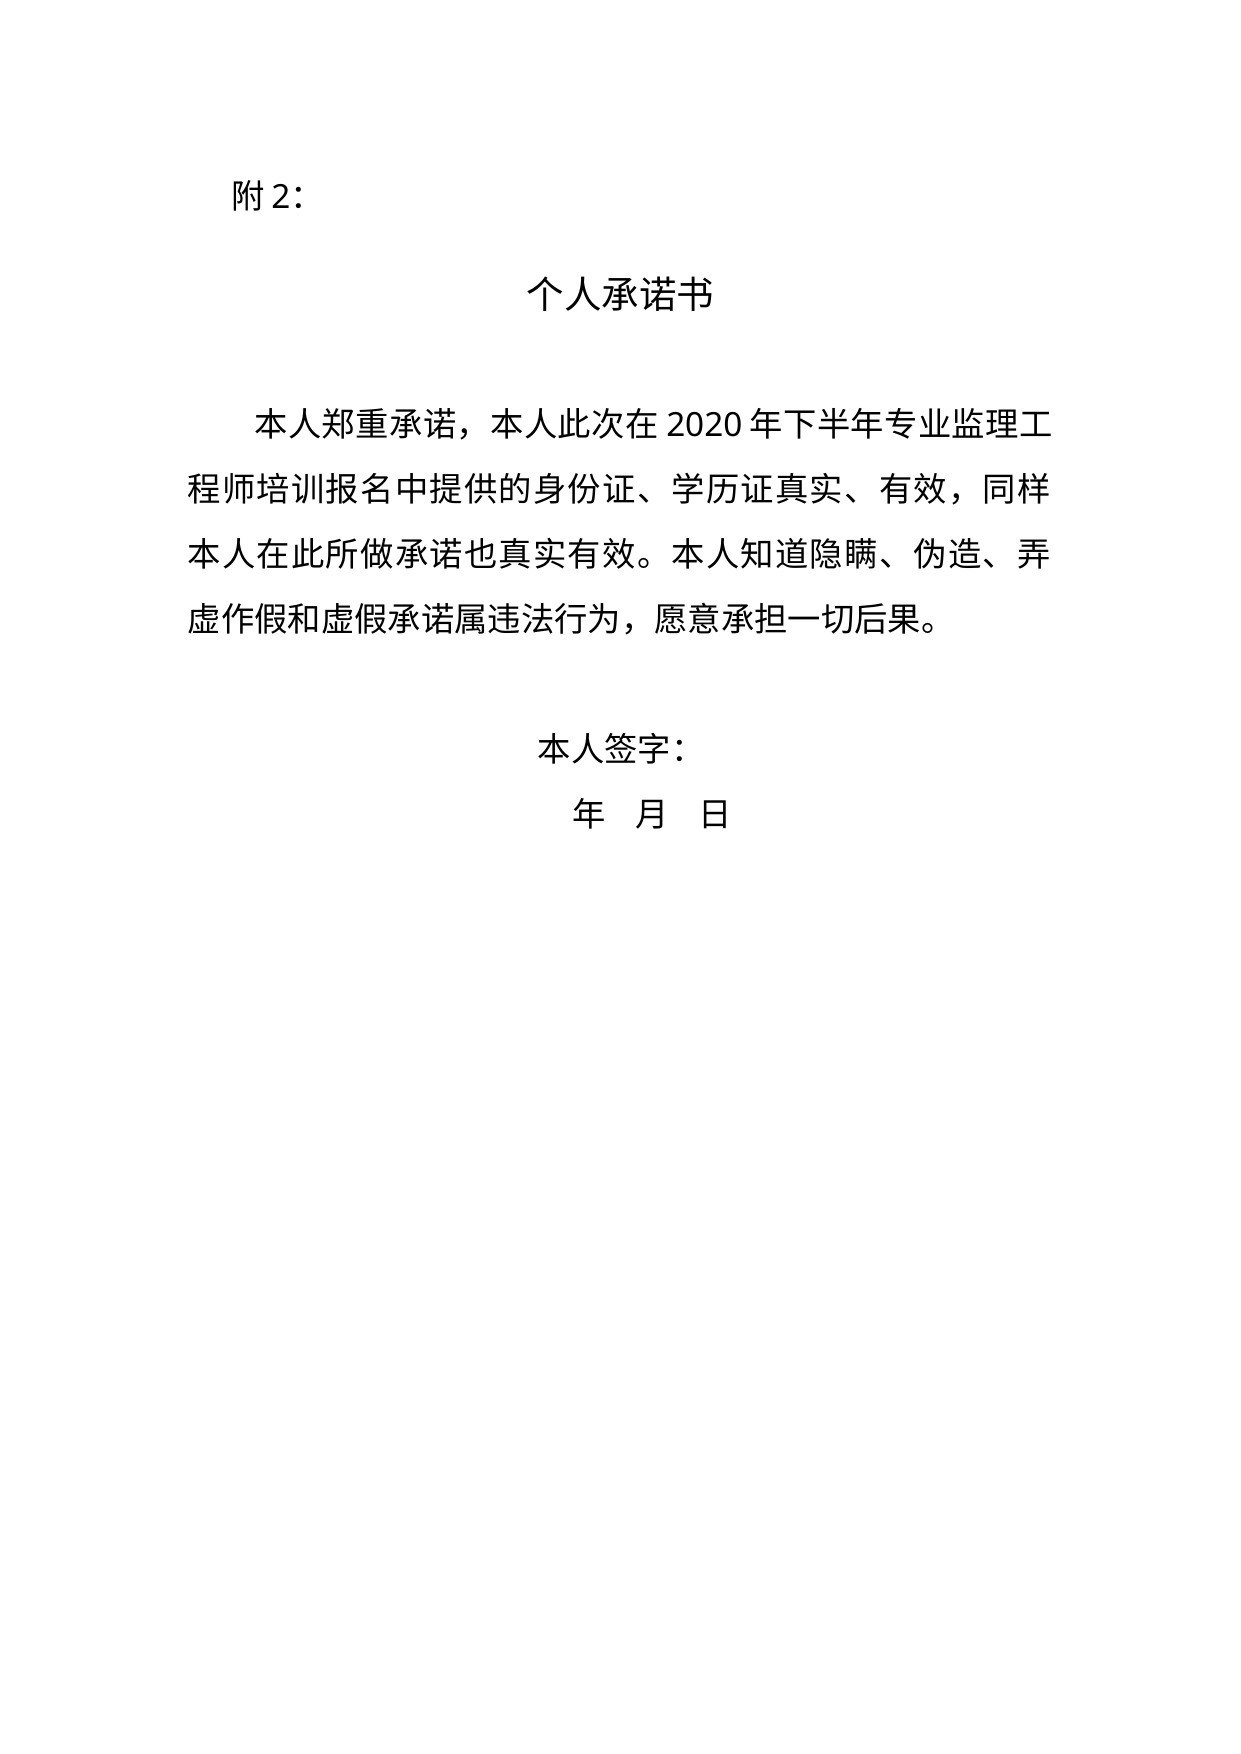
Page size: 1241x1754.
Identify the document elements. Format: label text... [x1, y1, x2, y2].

list 附2： [231, 162, 1053, 227]
text 个人承诺书 [187, 259, 1053, 324]
text 本人签字： [187, 714, 1053, 779]
text 年 月 日 [187, 779, 1053, 844]
text 本人郑重承诺，本人此次在2020年下半年专业监理工程师培训报名中提供的身份证、学历证真实、有效，同样本人在此所做承诺也真实有效。本人知道隐瞒、伪造、弄虚作假和虚假承诺属违法行为，愿意承担一切后果。 [187, 389, 1053, 649]
